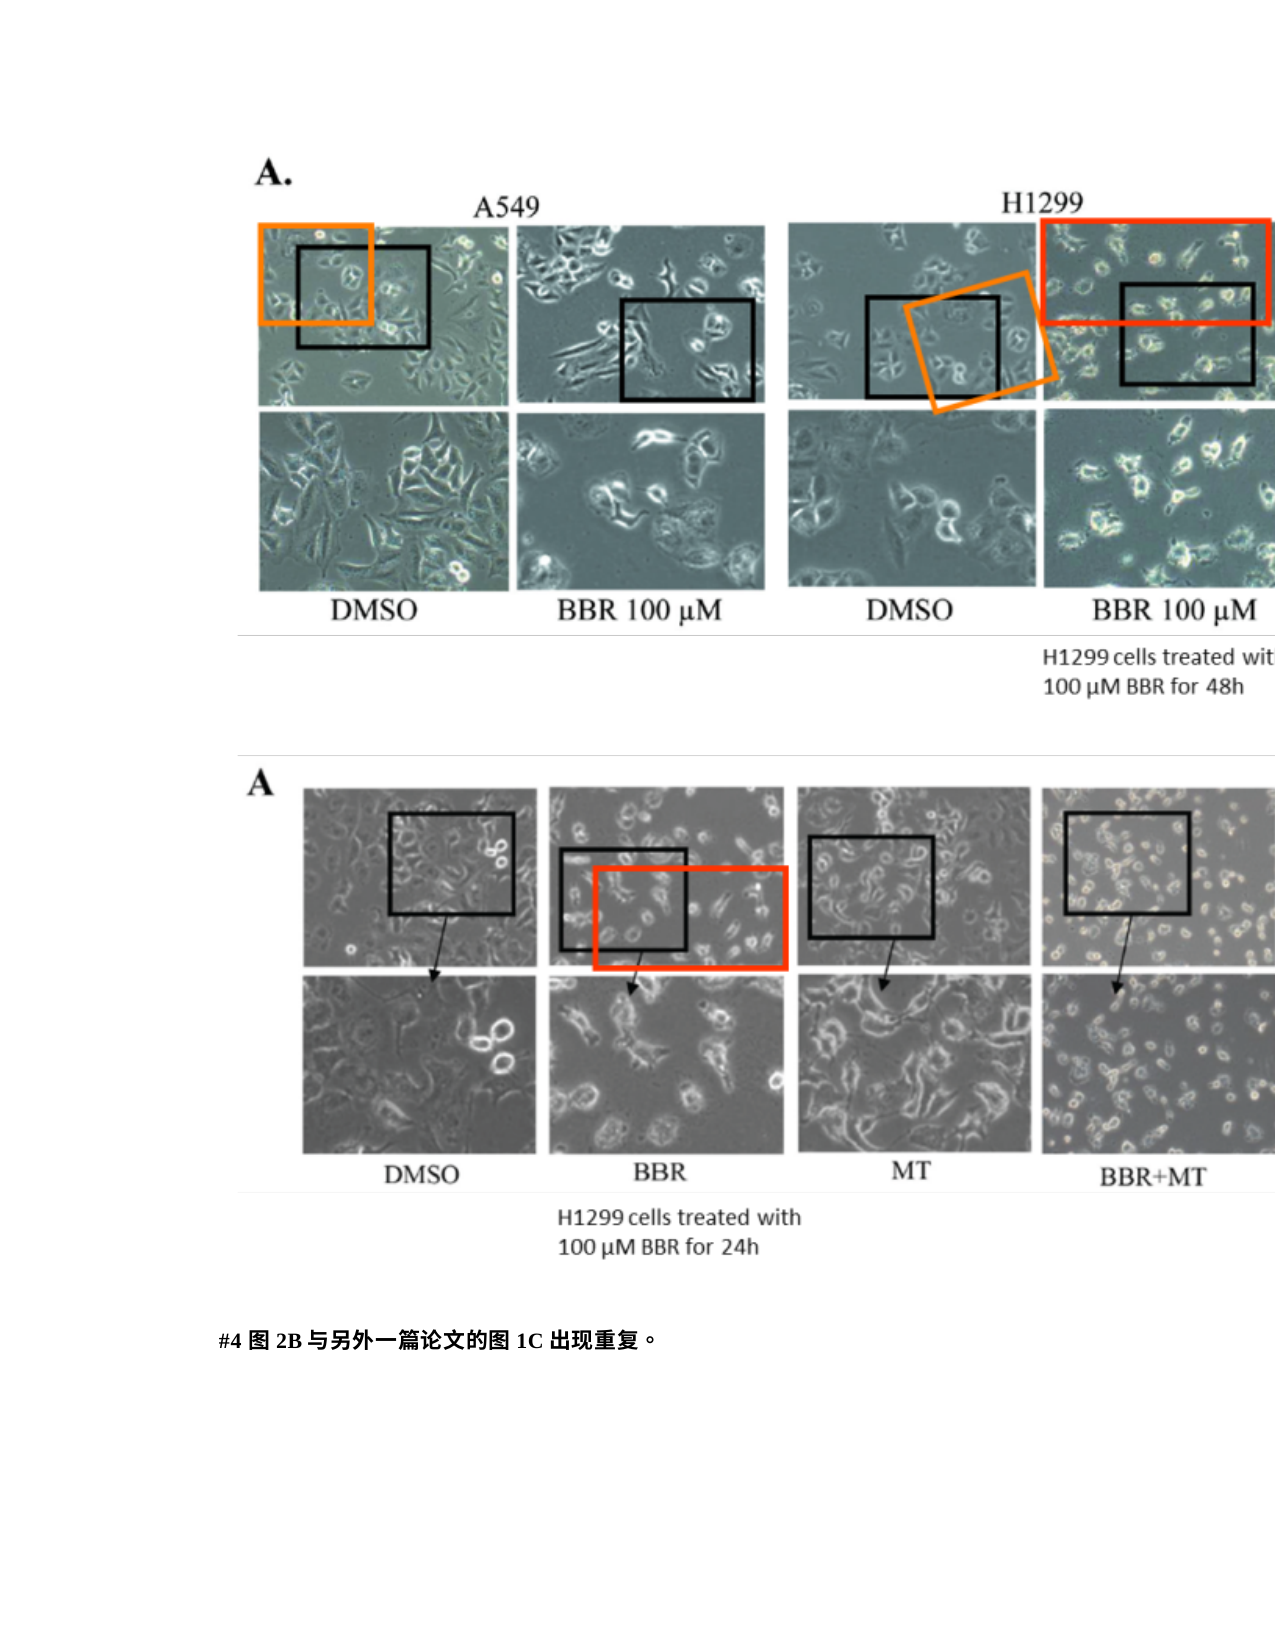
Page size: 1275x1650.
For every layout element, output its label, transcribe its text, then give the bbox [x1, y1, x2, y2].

picture [237, 150, 1275, 1277]
text #4 图2B与另外一篇论文的图1C出现重复。 [219, 1317, 1056, 1355]
